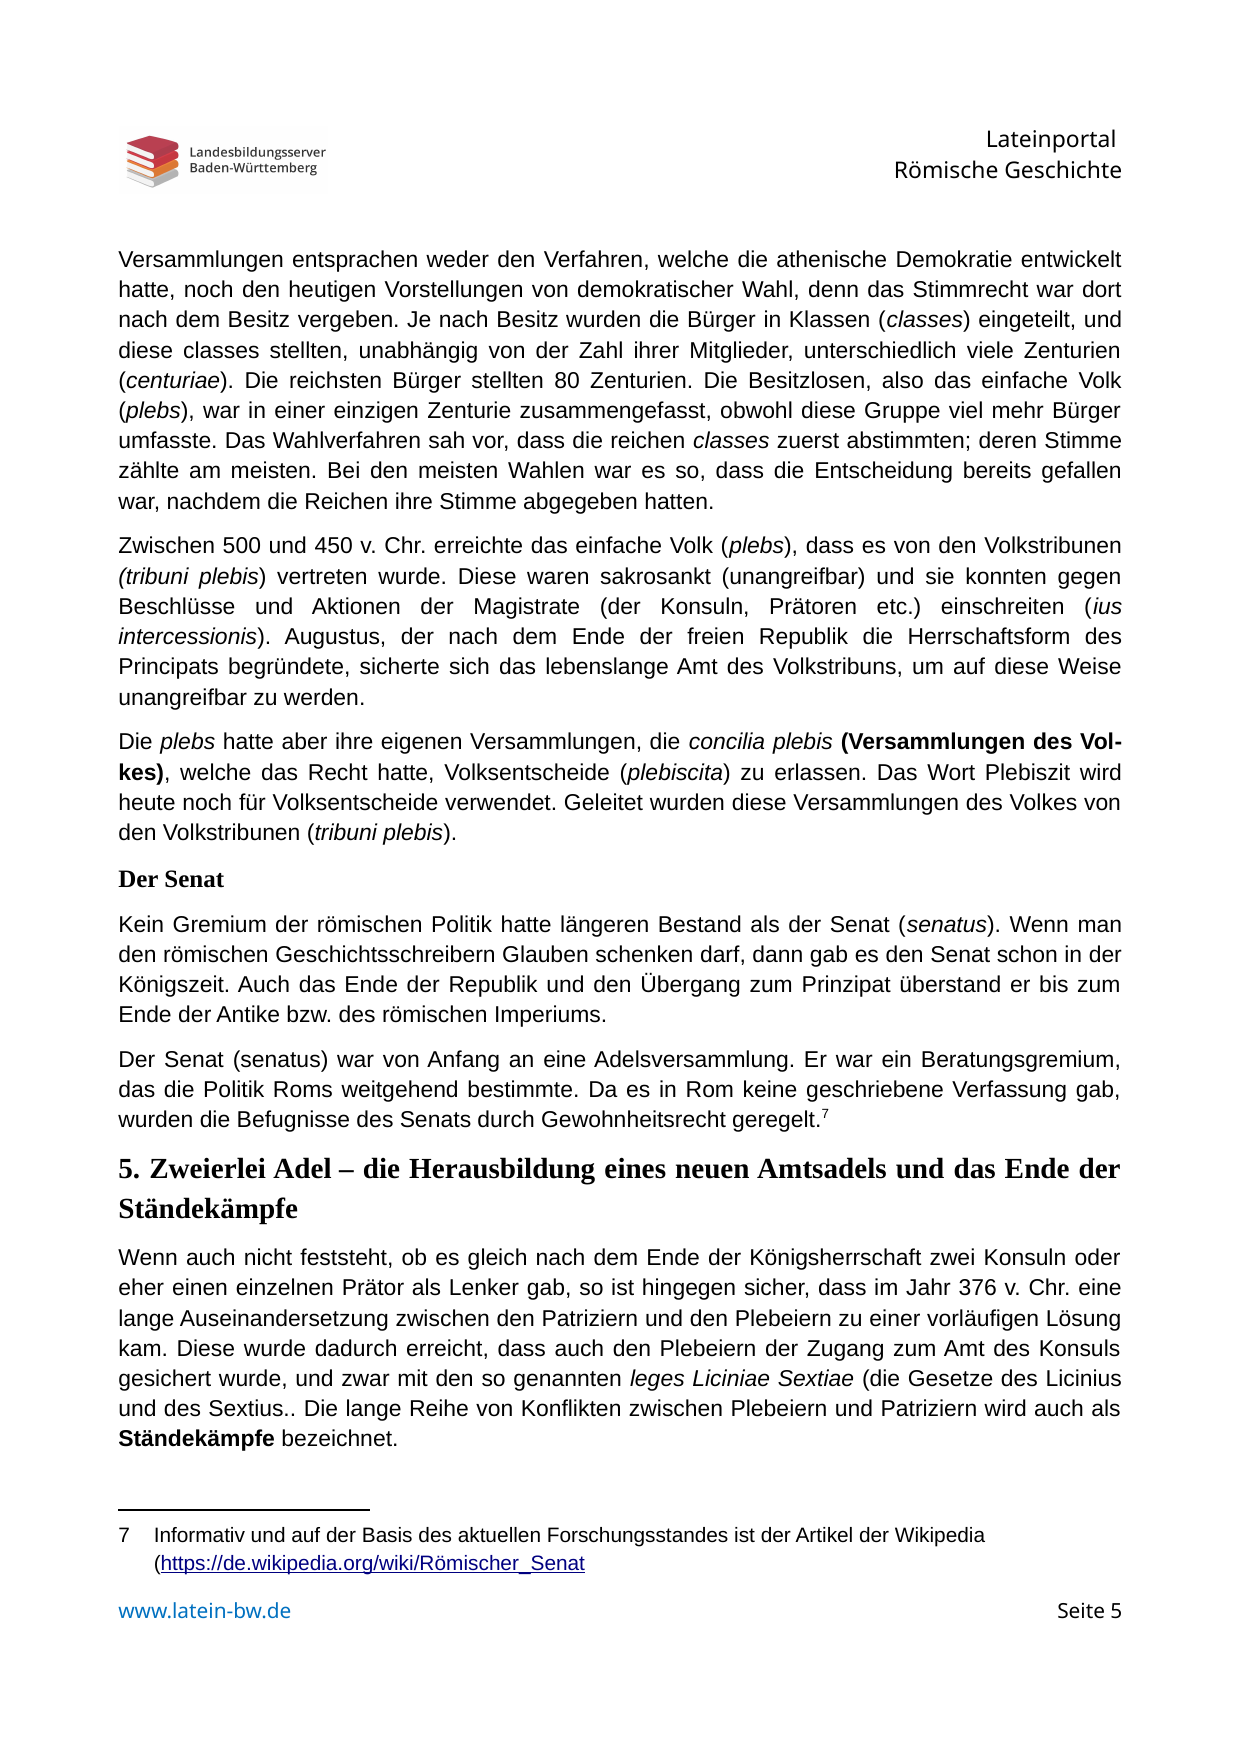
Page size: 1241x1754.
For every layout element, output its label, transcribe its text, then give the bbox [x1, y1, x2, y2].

text Zwischen 500 und 450 v. Chr. erreichte das einfache Volk (plebs), dass es von den Volkstribunen (tribuni plebis) vertreten wurde. Diese waren sakrosankt (unangreifbar) und sie konnten gegen Beschlüsse und Aktionen der Magistrate (der Konsuln, Prätoren etc.) einschreiten (ius intercessionis). Augustus, der nach dem Ende der freien Republik die Herrschaftsform des Principats begründete, sicherte sich das lebenslange Amt des Volkstribuns, um auf diese Weise unangreifbar zu werden. [118, 532, 1122, 710]
text Der Senat (senatus) war von Anfang an eine Adelsversammlung. Er war ein Beratungsgremium, das die Politik Roms weitgehend bestimmte. Da es in Rom keine geschriebene Verfassung gab, wurden die Befugnisse des Senats durch Gewohnheitsrecht geregelt. [118, 1046, 1122, 1133]
text Wenn auch nicht feststeht, ob es gleich nach dem Ende der Königsherrschaft zwei Konsuln oder eher einen einzelnen Prätor als Lenker gab, so ist hingegen sicher, dass im Jahr 376 v. Chr. eine lange Auseinandersetzung zwischen den Patriziern und den Plebeiern zu einer vorläufigen Lösung kam. Diese wurde dadurch erreicht, dass auch den Plebeiern der Zugang zum Amt des Konsuls gesichert wurde, und zwar mit den so genannten leges Liciniae Sextiae (die Gesetze des Licinius und des Sextius.. Die lange Reihe von Konflikten zwischen Plebeiern und Patriziern wird auch als Ständekämpfe bezeichnet. [118, 1244, 1122, 1452]
text Kein Gremium der römischen Politik hatte längeren Bestand als der Senat (senatus). Wenn man den römischen Geschichtsschreibern Glauben schenken darf, dann gab es den Senat schon in der Königszeit. Auch das Ende der Republik und den Übergang zum Prinzipat überstand er bis zum Ende der Antike bzw. des römischen Imperiums. [118, 911, 1122, 1028]
subtitle Der Senat [118, 864, 1122, 892]
picture [118, 126, 329, 194]
text Die plebs hatte aber ihre eigenen Versammlungen, die concilia plebis (Versammlungen des Volkes), welche das Recht hatte, Volksentscheide (plebiscita) zu erlassen. Das Wort Plebiszit wird heute noch für Volksentscheide verwendet. Geleitet wurden diese Versammlungen des Volkes von den Volkstribunen (tribuni plebis). [118, 728, 1122, 845]
subtitle 5. Zweierlei Adel – die Herausbildung eines neuen Amtsadels und das Ende der Ständekämpfe [118, 1151, 1122, 1225]
